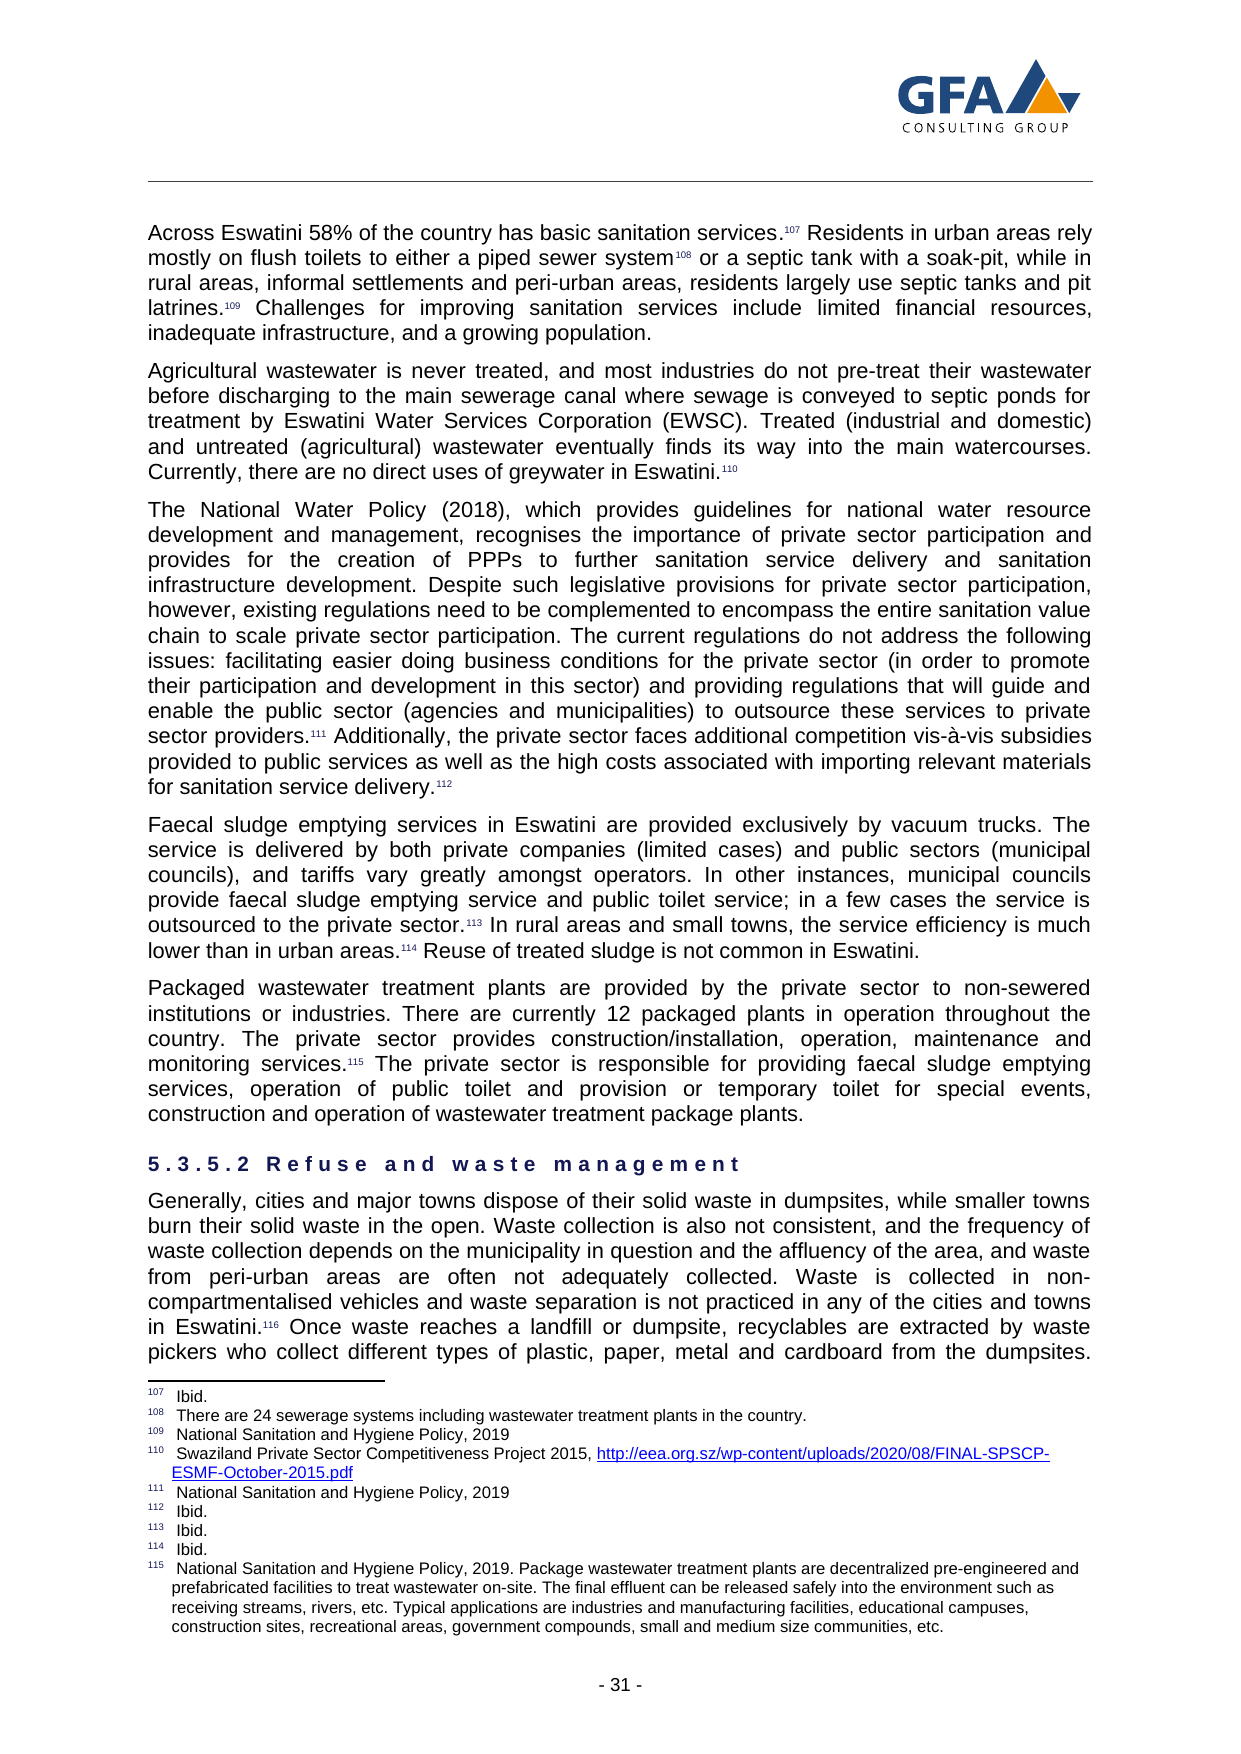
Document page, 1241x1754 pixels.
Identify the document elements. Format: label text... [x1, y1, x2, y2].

text Across Eswatini 58% of the country has basic sanitation services. Residents in urban areas rely mostly on flush toilets to either a piped sewer system or a septic tank with a soak-pit, while in rural areas, informal settlements and peri-urban areas, residents largely use septic tanks and pit latrines. Challenges for improving sanitation services include limited financial resources, inadequate infrastructure, and a growing population. [148, 219, 1092, 345]
text The National Water Policy (2018), which provides guidelines for national water resource development and management, recognises the importance of private sector participation and provides for the creation of PPPs to further sanitation service delivery and sanitation infrastructure development. Despite such legislative provisions for private sector participation, however, existing regulations need to be complemented to encompass the entire sanitation value chain to scale private sector participation. The current regulations do not address the following issues: facilitating easier doing business conditions for the private sector (in order to promote their participation and development in this sector) and providing regulations that will guide and enable the public sector (agencies and municipalities) to outsource these services to private sector providers. Additionally, the private sector faces additional competition vis-à-vis subsidies provided to public services as well as the high costs associated with importing relevant materials for sanitation service delivery. [148, 496, 1092, 799]
text Faecal sludge emptying services in Eswatini are provided exclusively by vacuum trucks. The service is delivered by both private companies (limited cases) and public sectors (municipal councils), and tariffs vary greatly amongst operators. In other instances, municipal councils provide faecal sludge emptying service and public toilet service; in a few cases the service is outsourced to the private sector. In rural areas and small towns, the service efficiency is much lower than in urban areas. Reuse of treated sludge is not common in Eswatini. [148, 811, 1092, 963]
subtitle Refuse and waste management [148, 1151, 1092, 1175]
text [148, 1188, 1092, 1364]
text Packaged wastewater treatment plants are provided by the private sector to non-sewered institutions or industries. There are currently 12 packaged plants in operation throughout the country. The private sector provides construction/installation, operation, maintenance and monitoring services. The private sector is responsible for providing faecal sludge emptying services, operation of public toilet and provision or temporary toilet for special events, construction and operation of wastewater treatment package plants. [148, 975, 1092, 1126]
text Agricultural wastewater is never treated, and most industries do not pre-treat their wastewater before discharging to the main sewerage canal where sewage is conveyed to septic ponds for treatment by Eswatini Water Services Corporation (EWSC). Treated (industrial and domestic) and untreated (agricultural) wastewater eventually finds its way into the main watercourses. Currently, there are no direct uses of greywater in Eswatini. [148, 358, 1092, 484]
